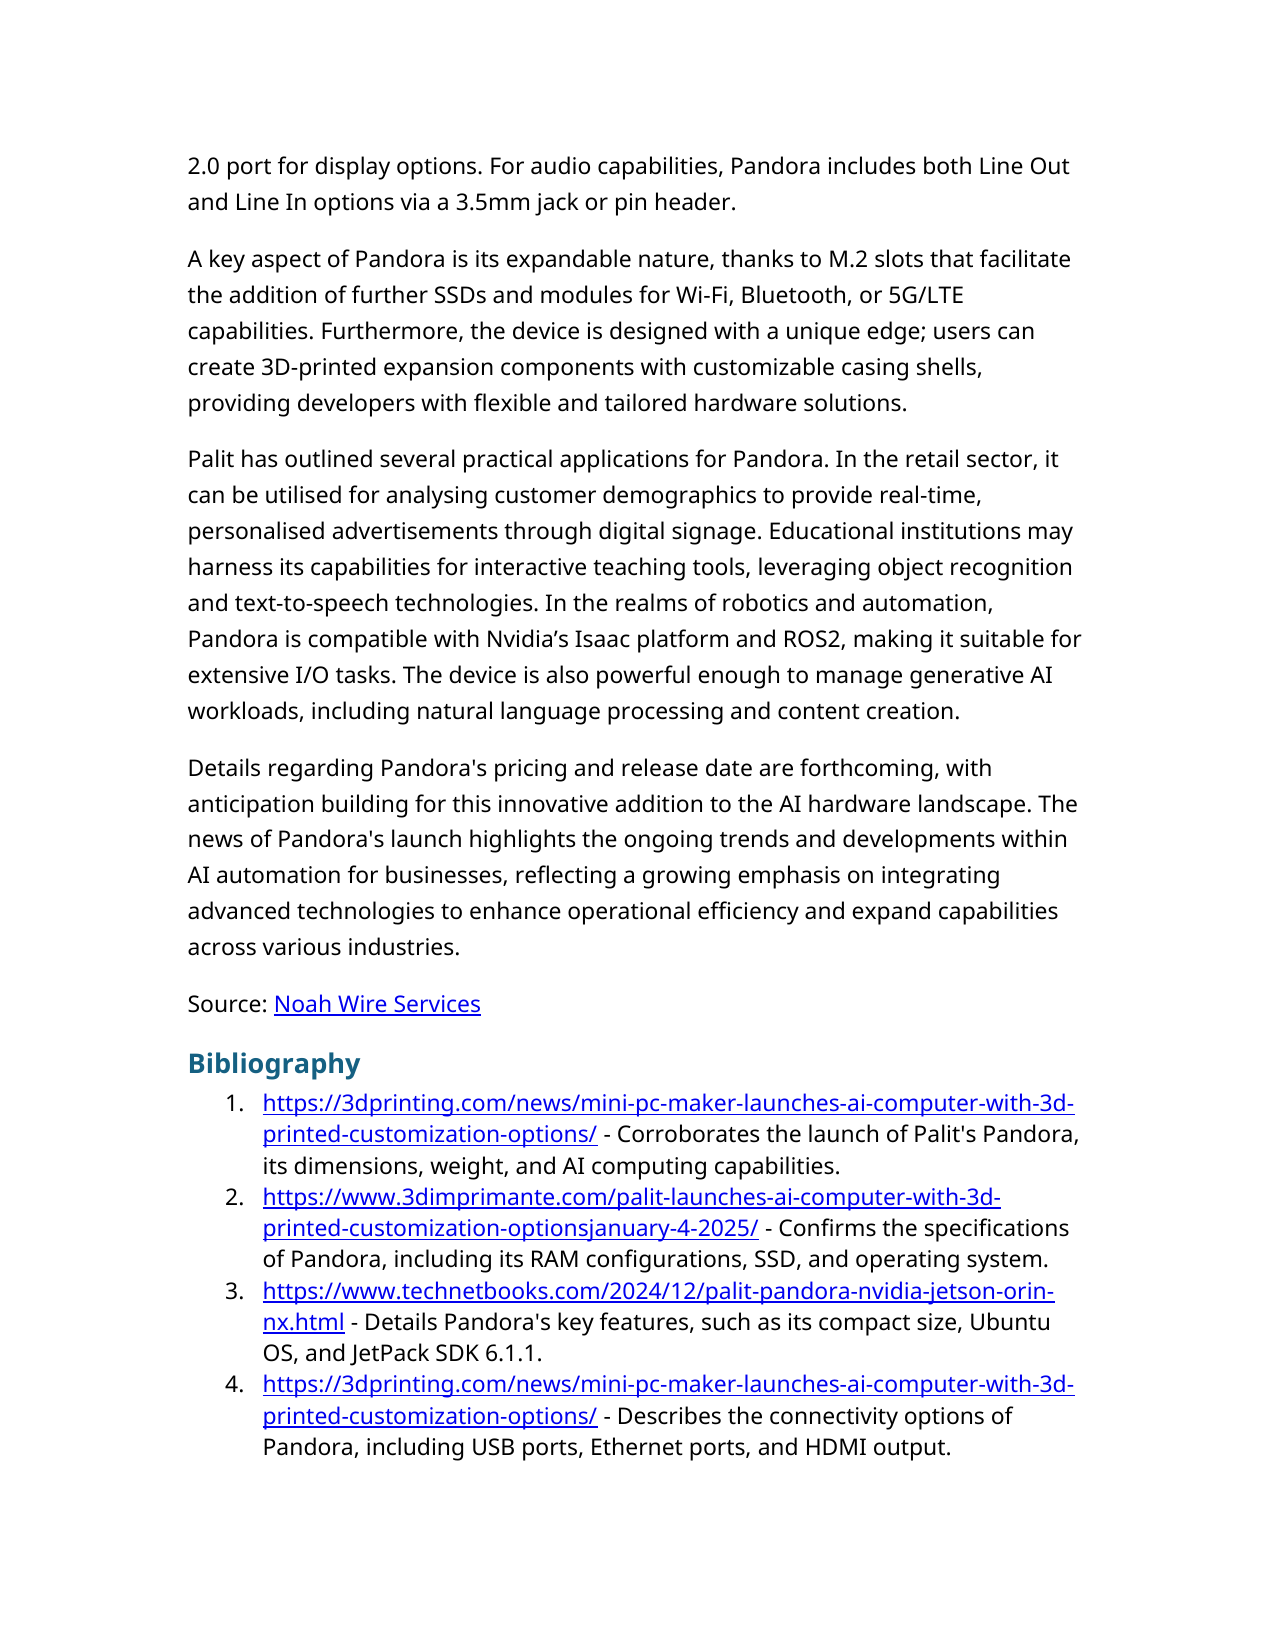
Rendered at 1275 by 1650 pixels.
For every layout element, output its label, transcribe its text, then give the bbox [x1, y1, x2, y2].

list https://www.3dimprimante.com/palit-launches-ai-computer-with-3d-printed-customization-optionsjanuary-4-2025/ - Confirms the specifications of Pandora, including its RAM configurations, SSD, and operating system. [225, 1181, 1087, 1275]
text A key aspect of Pandora is its expandable nature, thanks to M.2 slots that facilitate the addition of further SSDs and modules for Wi-Fi, Bluetooth, or 5G/LTE capabilities. Furthermore, the device is designed with a unique edge; users can create 3D-printed expansion components with customizable casing shells, providing developers with flexible and tailored hardware solutions. [187, 243, 1087, 418]
text Details regarding Pandora's pricing and release date are forthcoming, with anticipation building for this innovative addition to the AI hardware landscape. The news of Pandora's launch highlights the ongoing trends and developments within AI automation for businesses, reflecting a growing emphasis on integrating advanced technologies to enhance operational efficiency and expand capabilities across various industries. [187, 752, 1087, 962]
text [187, 150, 1087, 217]
list https://3dprinting.com/news/mini-pc-maker-launches-ai-computer-with-3d-printed-customization-options/ - Describes the connectivity options of Pandora, including USB ports, Ethernet ports, and HDMI output. [225, 1368, 1087, 1462]
text Palit has outlined several practical applications for Pandora. In the retail sector, it can be utilised for analysing customer demographics to provide real-time, personalised advertisements through digital signage. Educational institutions may harness its capabilities for interactive teaching tools, leveraging object recognition and text-to-speech technologies. In the realms of robotics and automation, Pandora is compatible with Nvidia’s Isaac platform and ROS2, making it suitable for extensive I/O tasks. The device is also powerful enough to manage generative AI workloads, including natural language processing and content creation. [187, 443, 1087, 726]
list https://www.technetbooks.com/2024/12/palit-pandora-nvidia-jetson-orin-nx.html - Details Pandora's key features, such as its compact size, Ubuntu OS, and JetPack SDK 6.1.1. [225, 1275, 1087, 1368]
list https://3dprinting.com/news/mini-pc-maker-launches-ai-computer-with-3d-printed-customization-options/ - Corroborates the launch of Palit's Pandora, its dimensions, weight, and AI computing capabilities. [225, 1087, 1087, 1181]
subtitle Bibliography [187, 1045, 1087, 1082]
text Source: Noah Wire Services [187, 988, 1087, 1019]
